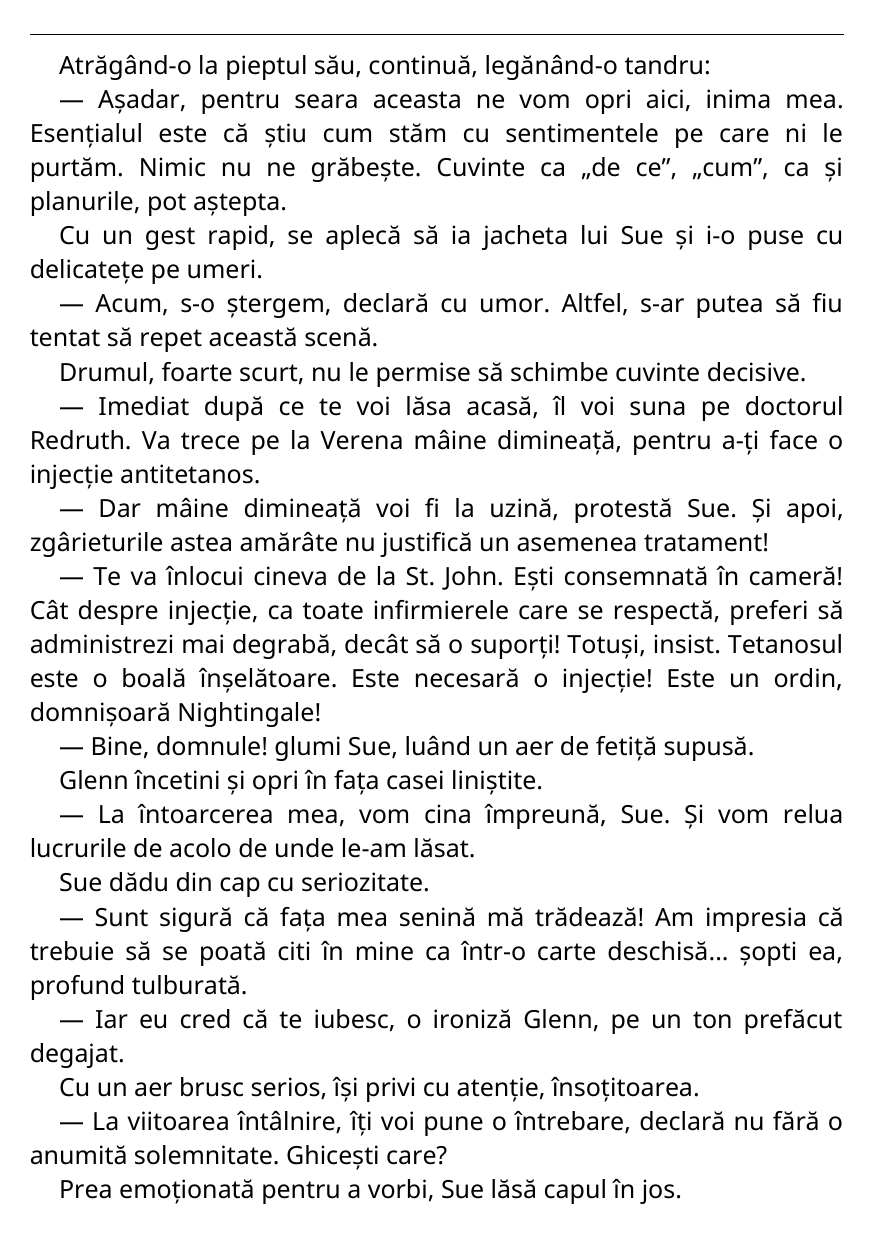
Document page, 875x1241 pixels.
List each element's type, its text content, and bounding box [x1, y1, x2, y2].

text — Bine, domnule! glumi Sue, luând un aer de fetiţă supusă. [29, 729, 844, 763]
text — Sunt sigură că faţa mea senină mă trădează! Am impresia că trebuie să se poată citi în mine ca într-o carte deschisă... şopti ea, profund tulburată. [29, 899, 844, 1001]
text — Acum, s-o ştergem, declară cu umor. Altfel, s-ar putea să fiu tentat să repet această scenă. [29, 286, 844, 354]
text — Dar mâine dimineaţă voi fi la uzină, protestă Sue. Şi apoi, zgârieturile astea amărâte nu justifică un asemenea tratament! [29, 490, 844, 558]
text Drumul, foarte scurt, nu le permise să schimbe cuvinte decisive. [29, 354, 844, 388]
text Sue dădu din cap cu seriozitate. [29, 865, 844, 899]
text Atrăgând-o la pieptul său, continuă, legănând-o tandru: [29, 48, 844, 82]
text — Iar eu cred că te iubesc, o ironiză Glenn, pe un ton prefăcut degajat. [29, 1001, 844, 1069]
text Cu un aer brusc serios, îşi privi cu atenţie, însoţitoarea. [29, 1069, 844, 1103]
text — Te va înlocui cineva de la St. John. Eşti consemnată în cameră! Cât despre injecţie, ca toate infirmierele care se respectă, preferi să administrezi mai degrabă, decât să o suporţi! Totuşi, insist. Tetanosul este o boală înşelătoare. Este necesară o injecţie! Este un ordin, domnişoară Nightingale! [29, 558, 844, 729]
text Cu un gest rapid, se aplecă să ia jacheta lui Sue şi i-o puse cu delicateţe pe umeri. [29, 218, 844, 286]
text — La întoarcerea mea, vom cina împreună, Sue. Şi vom relua lucrurile de acolo de unde le-am lăsat. [29, 797, 844, 865]
text Prea emoţionată pentru a vorbi, Sue lăsă capul în jos. [29, 1172, 844, 1206]
text — Imediat după ce te voi lăsa acasă, îl voi suna pe doctorul Redruth. Va trece pe la Verena mâine dimineaţă, pentru a-ţi face o injecţie antitetanos. [29, 388, 844, 490]
text Glenn încetini şi opri în faţa casei liniştite. [29, 763, 844, 797]
text — Aşadar, pentru seara aceasta ne vom opri aici, inima mea. Esenţialul este că ştiu cum stăm cu sentimentele pe care ni le purtăm. Nimic nu ne grăbeşte. Cuvinte ca „de ce”, „cum”, ca şi planurile, pot aştepta. [29, 82, 844, 218]
text — La viitoarea întâlnire, îţi voi pune o întrebare, declară nu fără o anumită solemnitate. Ghiceşti care? [29, 1103, 844, 1172]
